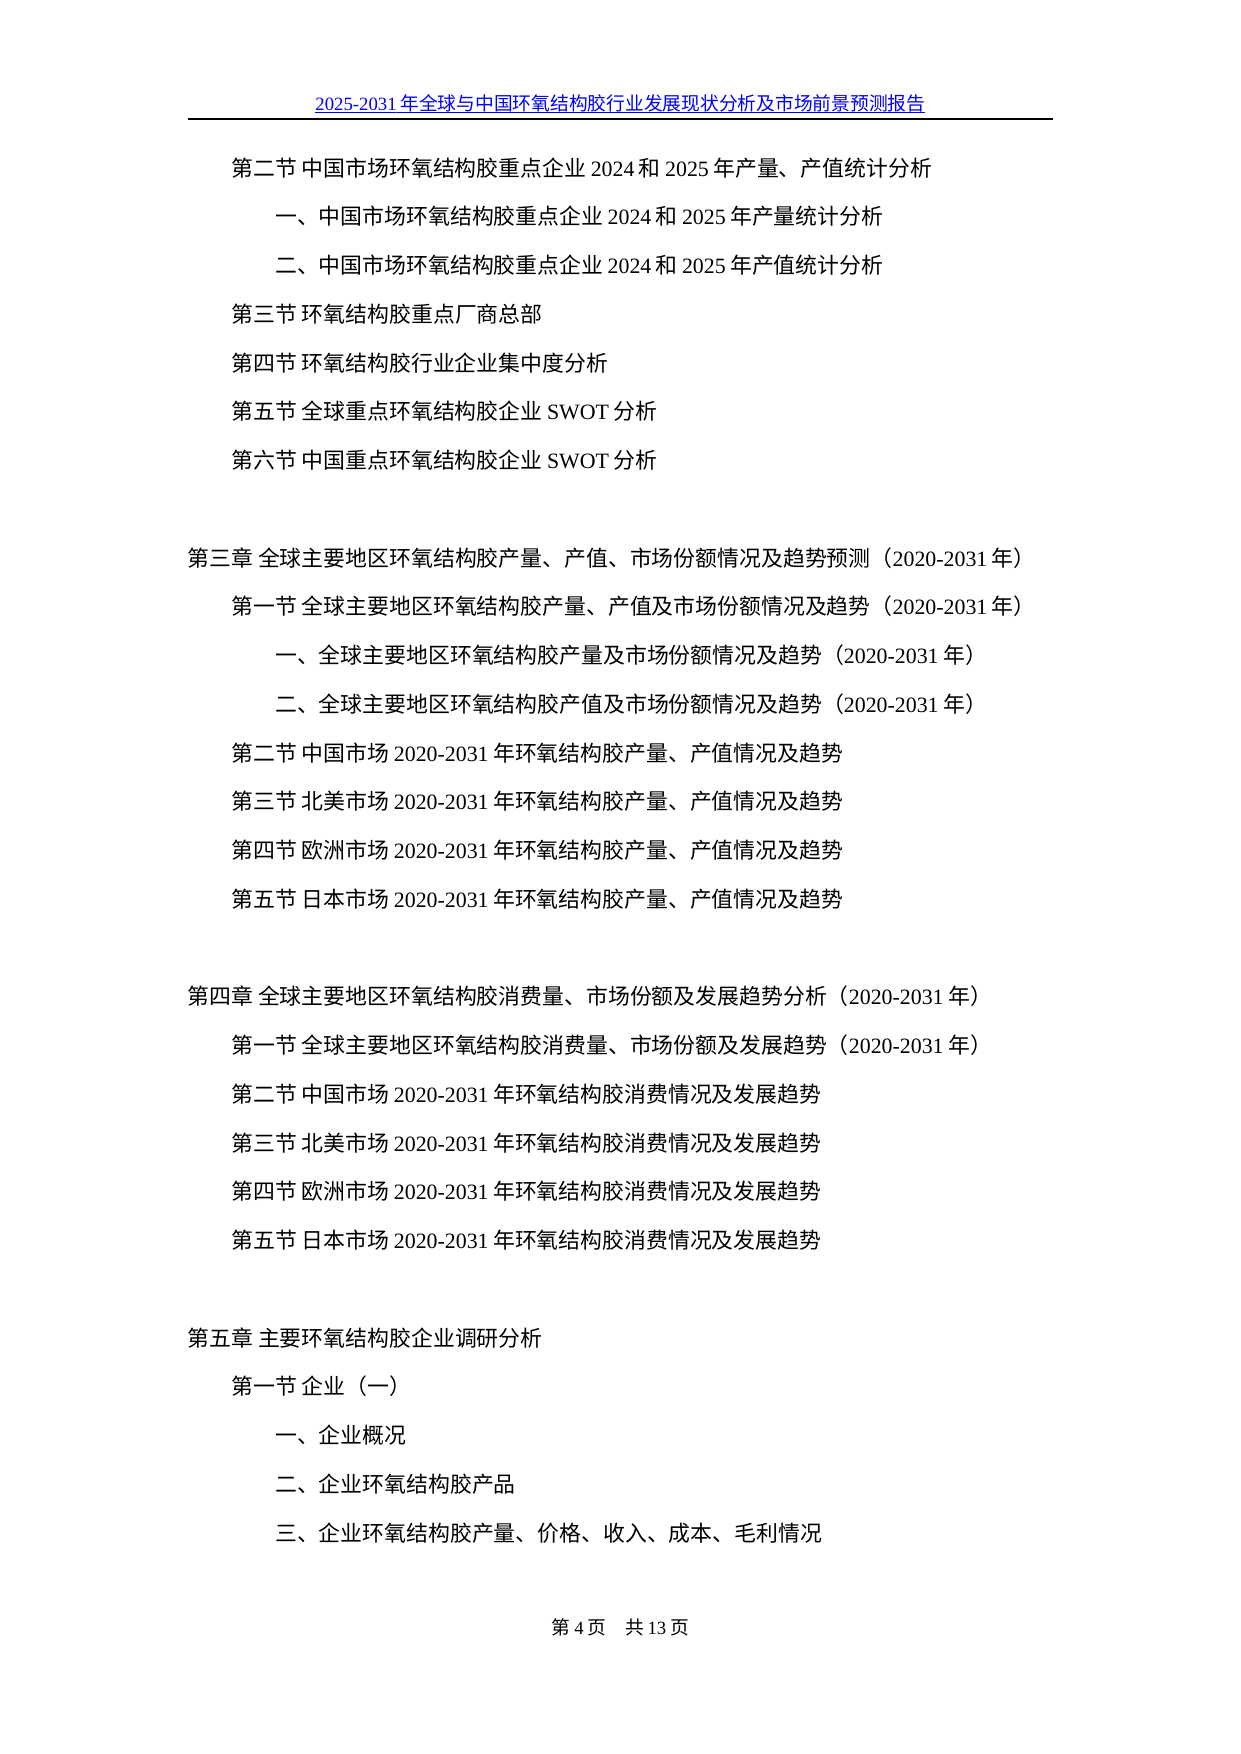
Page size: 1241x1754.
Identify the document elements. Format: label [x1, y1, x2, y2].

text [187, 150, 1053, 1548]
